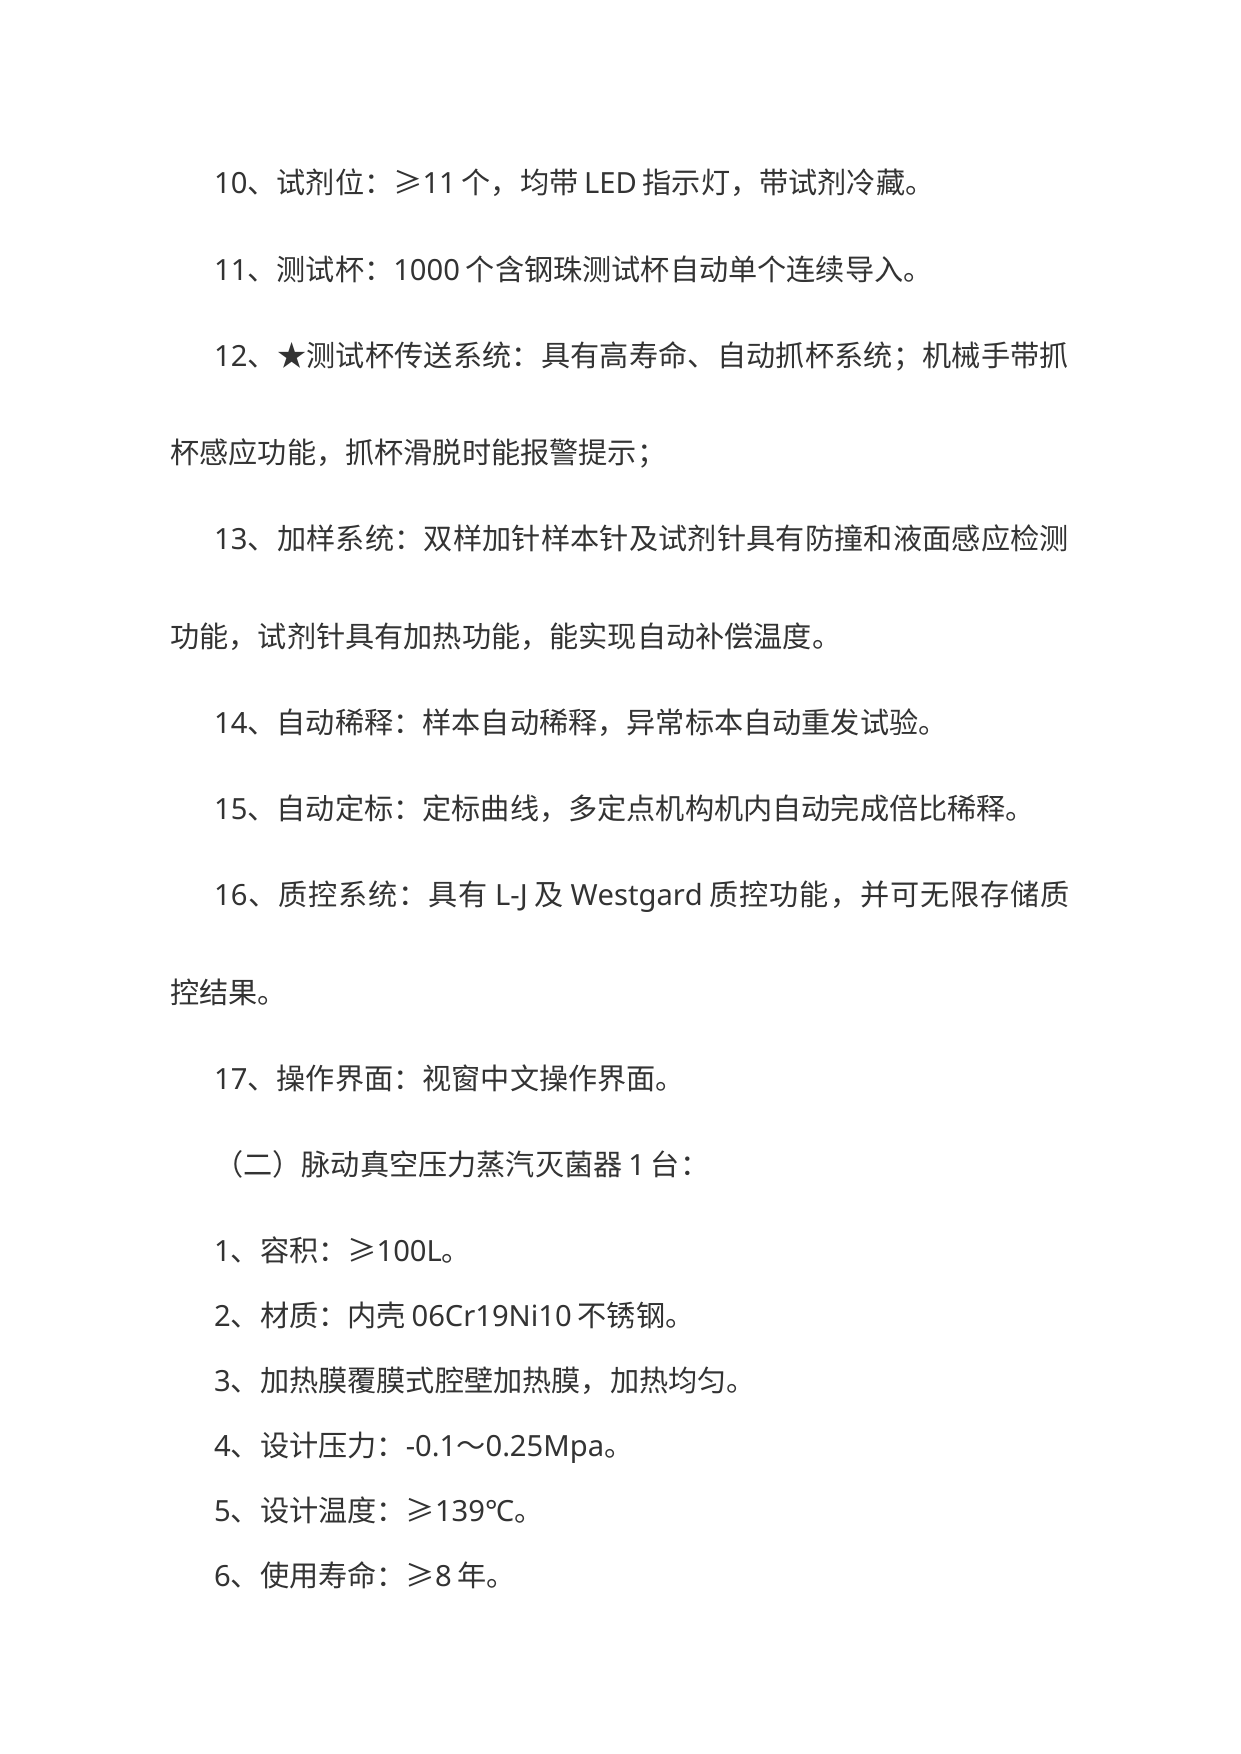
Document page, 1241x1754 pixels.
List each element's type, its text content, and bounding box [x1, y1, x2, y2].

text 1、容积：≥100L。 [170, 1216, 1070, 1281]
text 5、设计温度：≥139℃。 [170, 1476, 1070, 1541]
text 3、加热膜覆膜式腔壁加热膜，加热均匀。 [170, 1346, 1070, 1411]
text 11、测试杯：1000个含钢珠测试杯自动单个连续导入。 [170, 235, 1070, 300]
text 2、材质：内壳06Cr19Ni10不锈钢。 [170, 1281, 1070, 1346]
text 6、使用寿命：≥8年。 [170, 1541, 1070, 1606]
text 13、加样系统：双样加针样本针及试剂针具有防撞和液面感应检测功能，试剂针具有加热功能，能实现自动补偿温度。 [170, 504, 1070, 667]
text 15、自动定标：定标曲线，多定点机构机内自动完成倍比稀释。 [170, 774, 1070, 839]
text 4、设计压力：-0.1～0.25Mpa。 [170, 1411, 1070, 1476]
text 16、质控系统：具有L-J及Westgard质控功能，并可无限存储质控结果。 [170, 861, 1070, 1023]
text （二）脉动真空压力蒸汽灭菌器1台： [170, 1130, 1070, 1195]
text 14、自动稀释：样本自动稀释，异常标本自动重发试验。 [170, 688, 1070, 753]
text 17、操作界面：视窗中文操作界面。 [170, 1044, 1070, 1109]
text 10、试剂位：≥11个，均带LED指示灯，带试剂冷藏。 [170, 149, 1070, 214]
text 12、★测试杯传送系统：具有高寿命、自动抓杯系统；机械手带抓杯感应功能，抓杯滑脱时能报警提示； [170, 321, 1070, 483]
